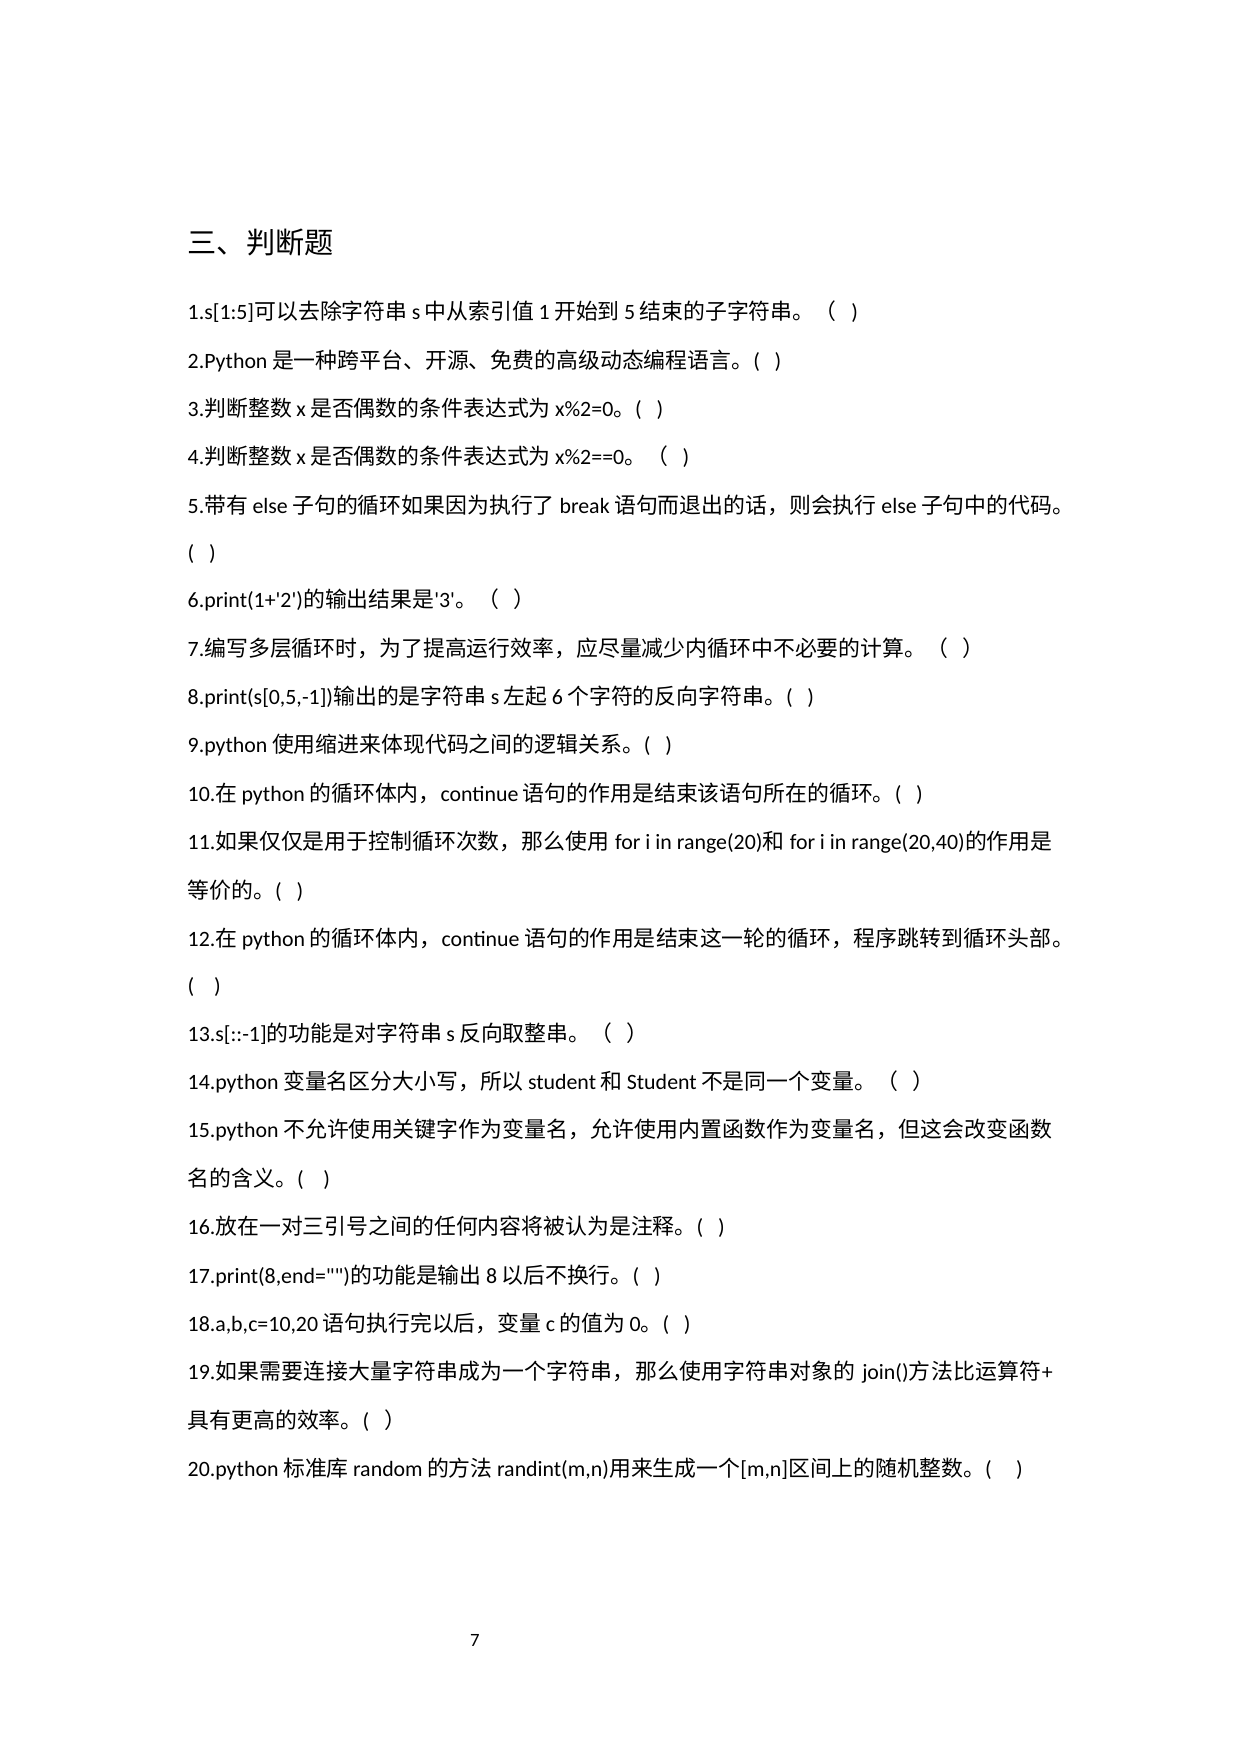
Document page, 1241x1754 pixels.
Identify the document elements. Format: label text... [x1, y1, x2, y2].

text 3.判断整数x是否偶数的条件表达式为x%2=0。( ) [187, 391, 1053, 423]
text 8.print(s[0,5,-1])输出的是字符串s左起6个字符的反向字符串。( ) [187, 678, 1053, 711]
text 2.Python是一种跨平台、开源、免费的高级动态编程语言。( ) [187, 342, 1053, 375]
text 16.放在一对三引号之间的任何内容将被认为是注释。( ) [187, 1209, 1053, 1241]
text 20.python标准库random的方法randint(m,n)用来生成一个[m,n]区间上的随机整数。( ) [187, 1451, 1053, 1483]
text 12.在python的循环体内，continue语句的作用是结束这一轮的循环，程序跳转到循环头部。( ) [187, 921, 1053, 1002]
text 4.判断整数x是否偶数的条件表达式为x%2==0。（ ) [187, 439, 1053, 471]
text 15.python不允许使用关键字作为变量名，允许使用内置函数作为变量名，但这会改变函数名的含义。( ) [187, 1112, 1053, 1193]
text 14.python变量名区分大小写，所以student和Student不是同一个变量。（ ） [187, 1063, 1053, 1096]
text 1.s[1:5]可以去除字符串s中从索引值1开始到5结束的子字符串。（ ) [187, 294, 1053, 326]
text 9.python使用缩进来体现代码之间的逻辑关系。( ) [187, 727, 1053, 759]
text 11.如果仅仅是用于控制循环次数，那么使用for i in range(20)和 for i in range(20,40)的作用是等价的。( ) [187, 823, 1053, 905]
text 18.a,b,c=10,20语句执行完以后，变量c的值为0。( ) [187, 1306, 1053, 1338]
text 三、判断题 [187, 208, 1053, 273]
text 10.在python的循环体内，continue语句的作用是结束该语句所在的循环。( ) [187, 775, 1053, 808]
text 5.带有else子句的循环如果因为执行了break语句而退出的话，则会执行else子句中的代码。( ) [187, 487, 1053, 568]
text 19.如果需要连接大量字符串成为一个字符串，那么使用字符串对象的join()方法比运算符+具有更高的效率。( ） [187, 1354, 1053, 1435]
text 7.编写多层循环时，为了提高运行效率，应尽量减少内循环中不必要的计算。（ ） [187, 630, 1053, 663]
text 13.s[::-1]的功能是对字符串s反向取整串。（ ） [187, 1015, 1053, 1048]
text 17.print(8,end="")的功能是输出8以后不换行。( ) [187, 1257, 1053, 1290]
text 6.print(1+'2')的输出结果是'3'。（ ） [187, 582, 1053, 614]
